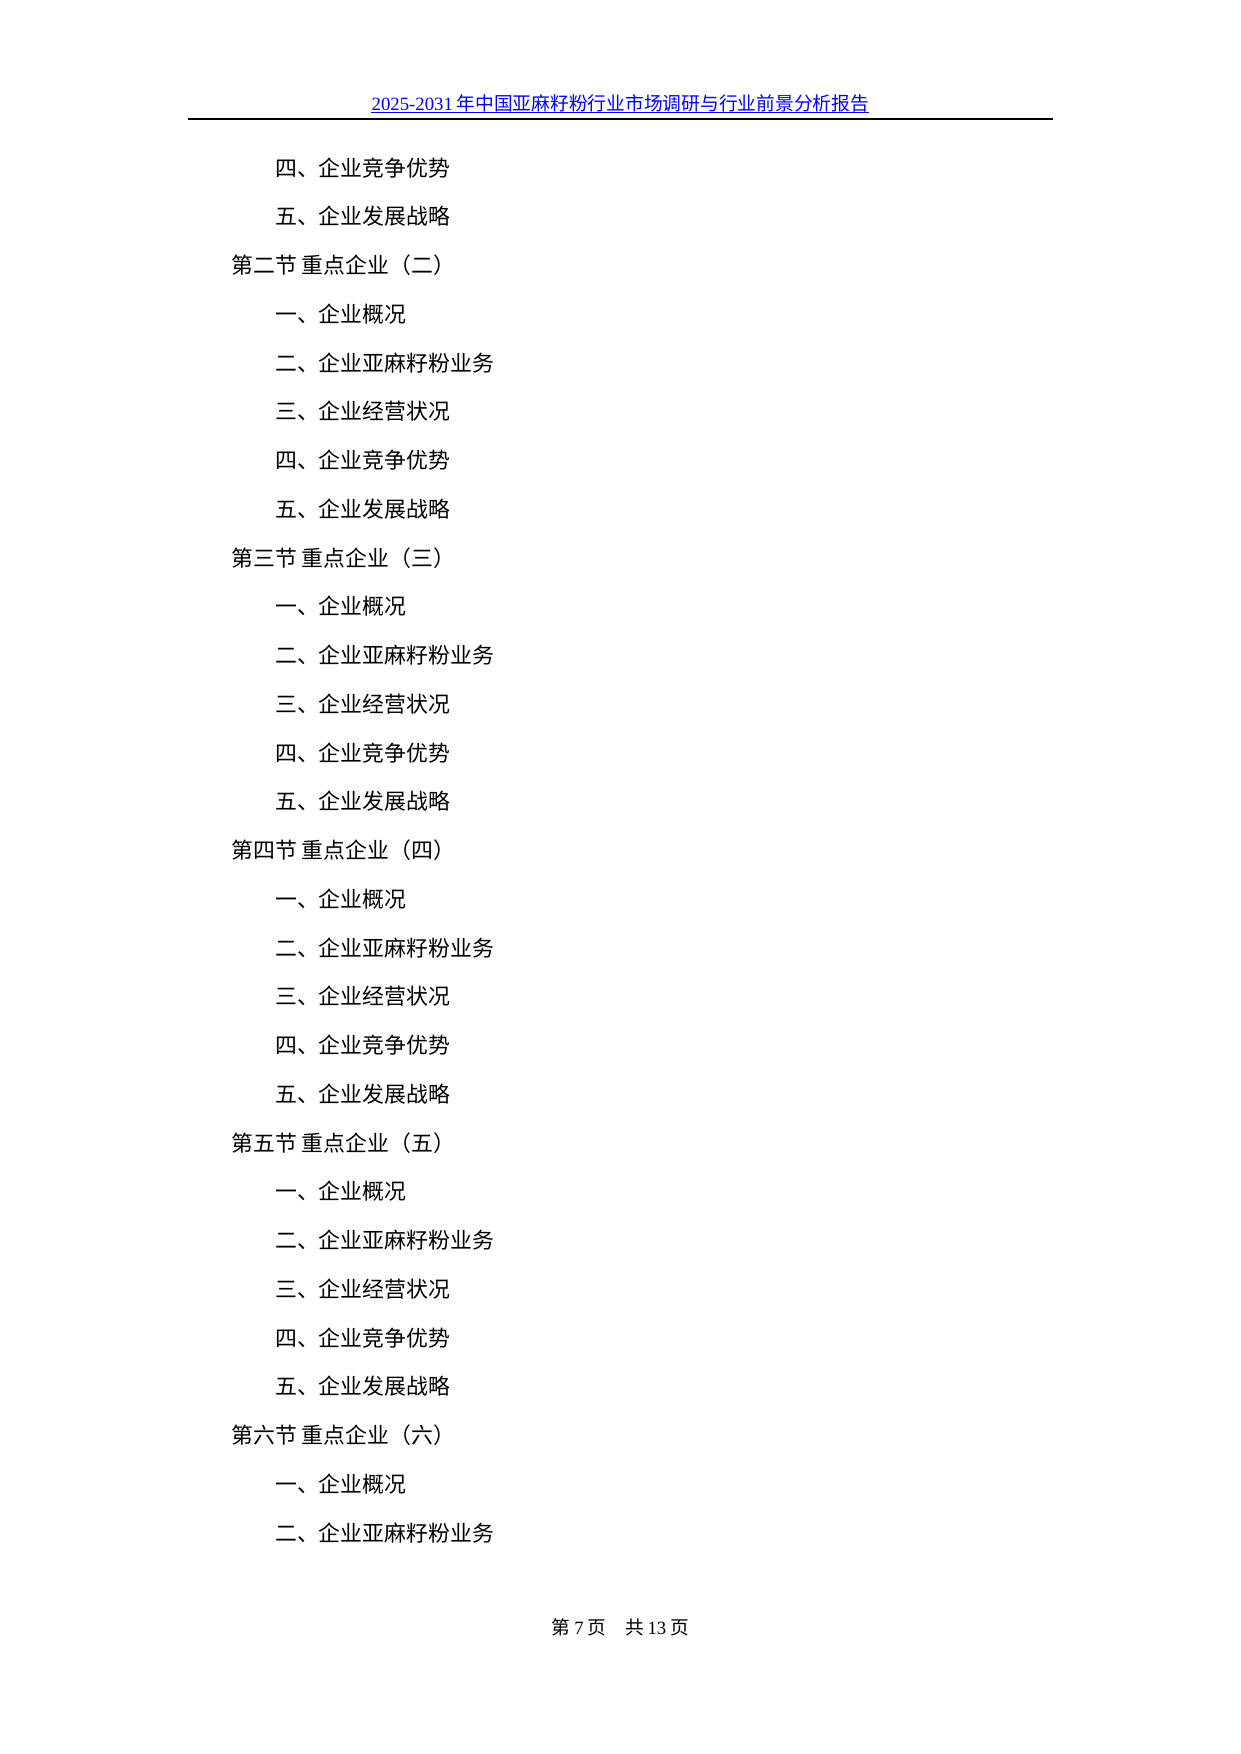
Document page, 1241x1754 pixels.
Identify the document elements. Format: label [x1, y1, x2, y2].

text [187, 150, 1053, 1548]
